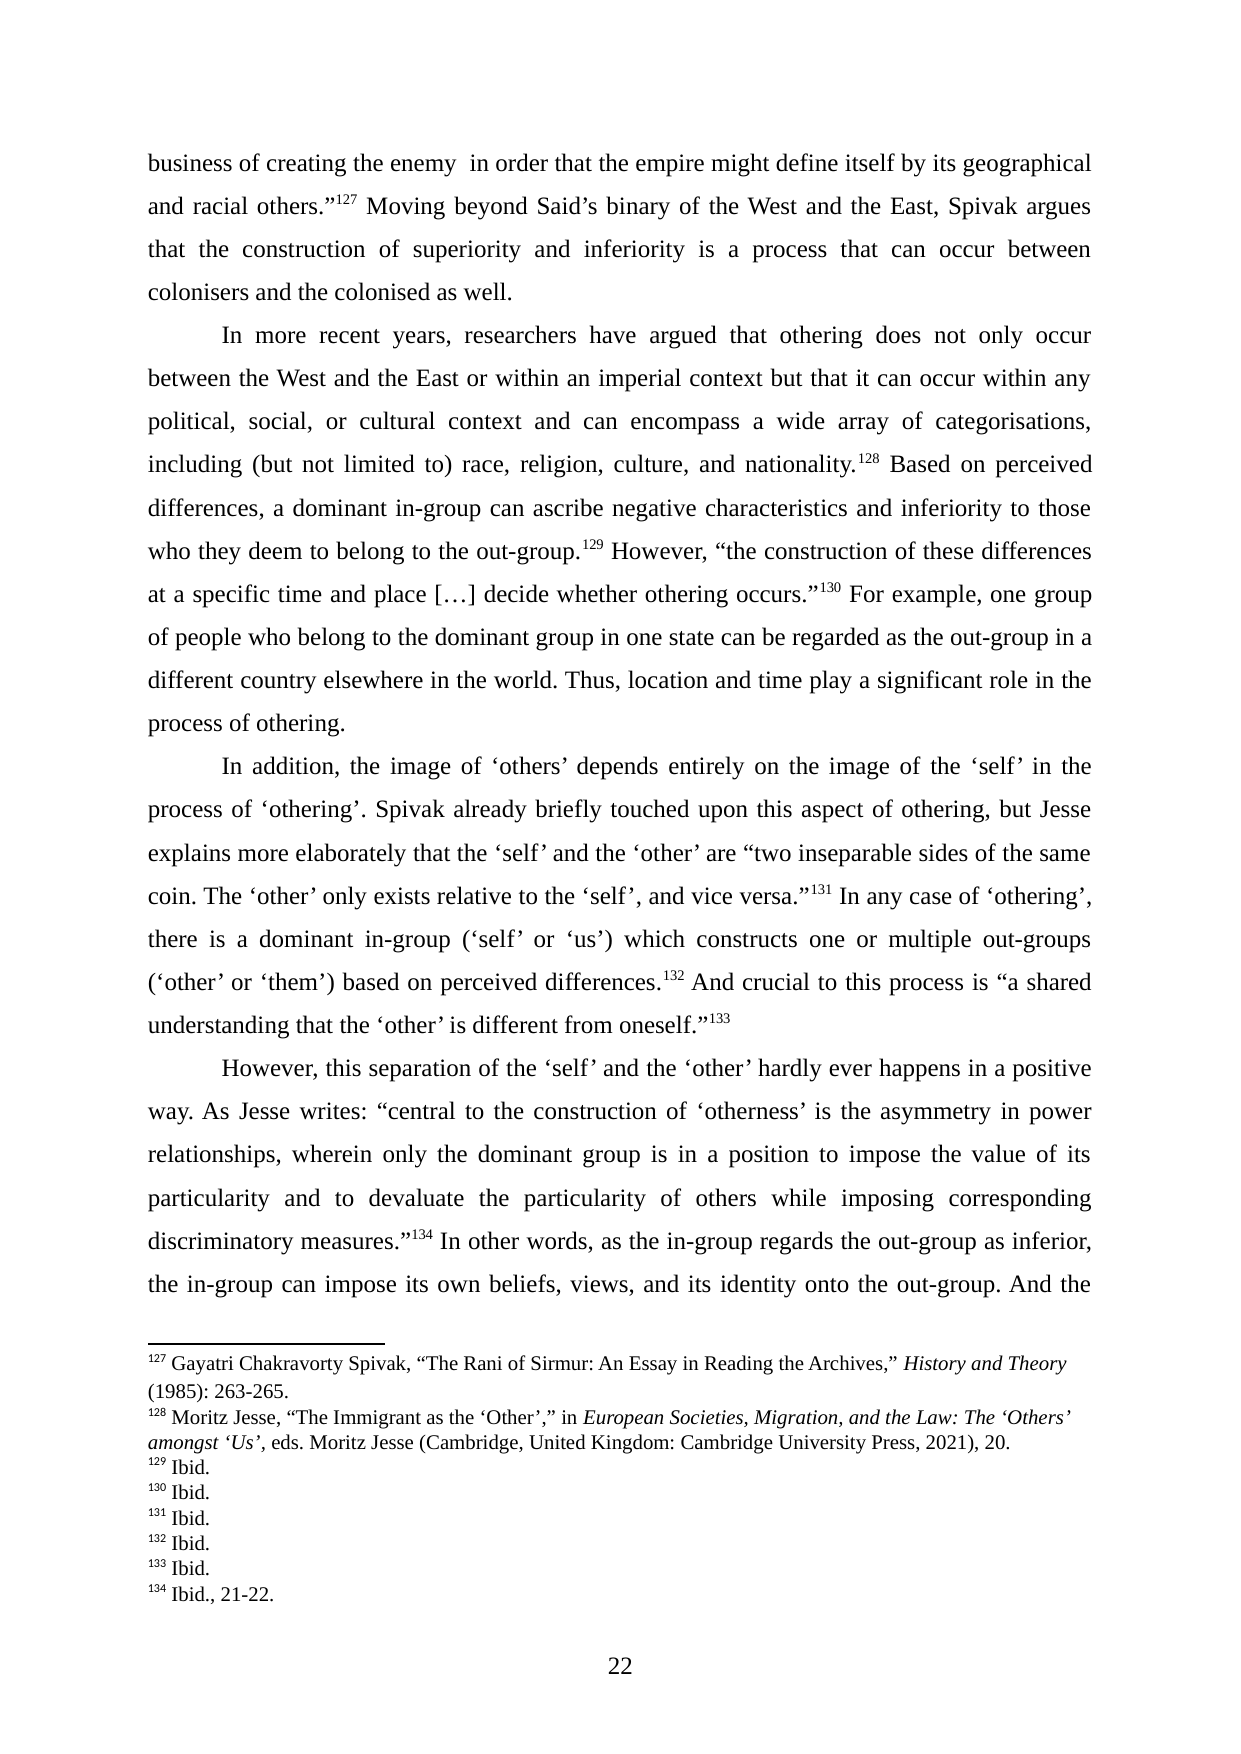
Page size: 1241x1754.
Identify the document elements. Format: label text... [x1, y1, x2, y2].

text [148, 148, 1093, 306]
text In addition, the image of ‘others’ depends entirely on the image of the ‘self’ in the process of ‘othering’. Spivak already briefly touched upon this aspect of othering, but Jesse explains more elaborately that the ‘self’ and the ‘other’ are “two inseparable sides of the same coin. The ‘other’ only exists relative to the ‘self’, and vice versa.” In any case of ‘othering’, there is a dominant in-group (‘self’ or ‘us’) which constructs one or multiple out-groups (‘other’ or ‘them’) based on perceived differences. And crucial to this process is “a shared understanding that the ‘other’ is different from oneself.” [148, 751, 1093, 1039]
text In more recent years, researchers have argued that othering does not only occur between the West and the East or within an imperial context but that it can occur within any political, social, or cultural context and can encompass a wide array of categorisations, including (but not limited to) race, religion, culture, and nationality. Based on perceived differences, a dominant in-group can ascribe negative characteristics and inferiority to those who they deem to belong to the out-group. However, “the construction of these differences at a specific time and place […] decide whether othering occurs.” For example, one group of people who belong to the dominant group in one state can be regarded as the out-group in a different country elsewhere in the world. Thus, location and time play a significant role in the process of othering. [148, 320, 1093, 737]
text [148, 1053, 1093, 1298]
